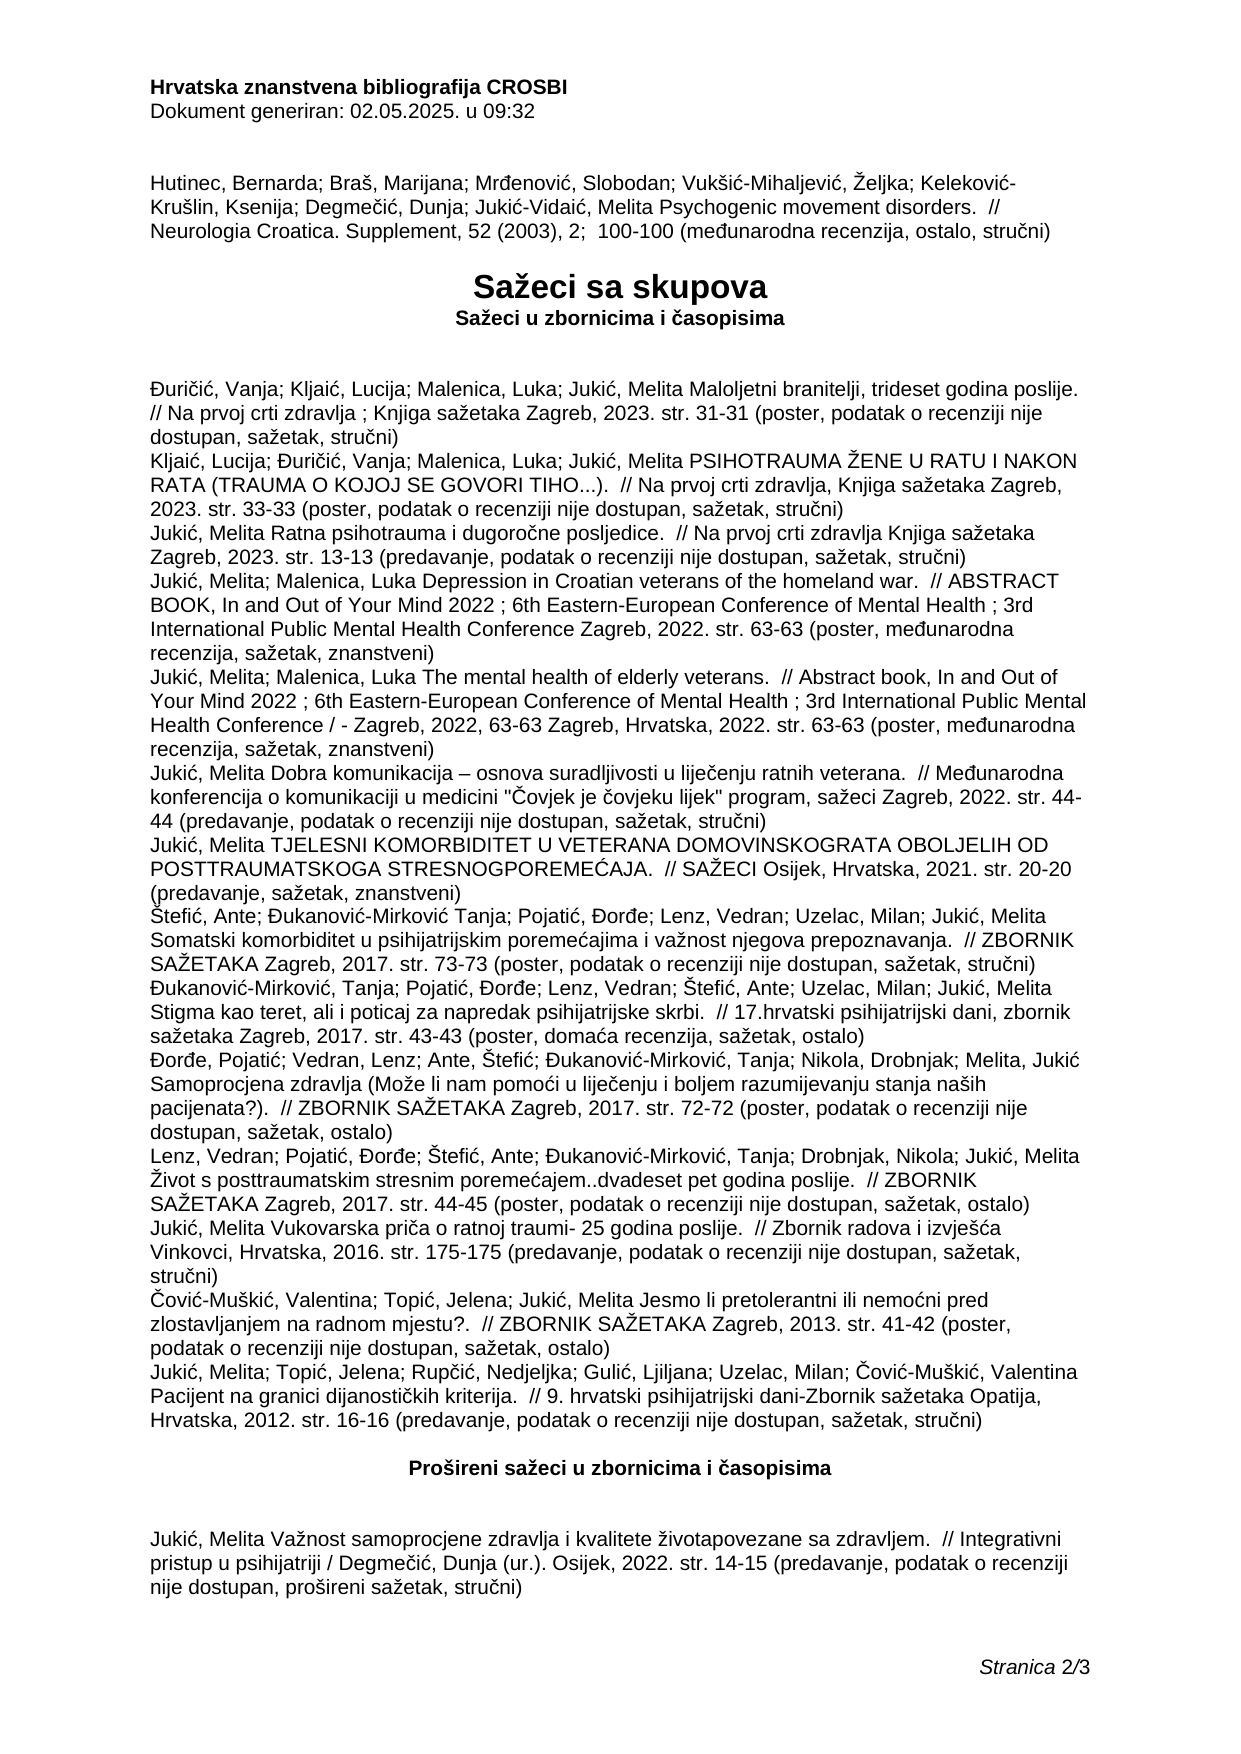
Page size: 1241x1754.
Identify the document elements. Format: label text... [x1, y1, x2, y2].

text Jukić, Melita [150, 761, 1090, 832]
text Hutinec, Bernarda; Braš, Marijana; Mrđenović, Slobodan; Vukšić-Mihaljević, Željka; Keleković- Krušlin, Ksenija; Degmečić, Dunja; Jukić-Vidaić, Melita [150, 171, 1090, 243]
text Đuričić, Vanja; Kljaić, Lucija; Malenica, Luka; Jukić, Melita [150, 377, 1090, 449]
text Jukić, Melita; Malenica, Luka [150, 665, 1090, 761]
text Čović-Muškić, Valentina; Topić, Jelena; Jukić, Melita [150, 1288, 1090, 1359]
text Jukić, Melita; Topić, Jelena; Rupčić, Nedjeljka; Gulić, Ljiljana; Uzelac, Milan; Čović-Muškić, Valentina [150, 1359, 1090, 1431]
text Štefić, Ante; Đukanović-Mirković Tanja; Pojatić, Đorđe; Lenz, Vedran; Uzelac, Milan; Jukić, Melita [150, 904, 1090, 976]
text Đukanović-Mirković, Tanja; Pojatić, Đorđe; Lenz, Vedran; Štefić, Ante; Uzelac, Milan; Jukić, Melita [150, 976, 1090, 1048]
text Jukić, Melita [150, 1527, 1090, 1599]
text Jukić, Melita [150, 521, 1090, 569]
text Jukić, Melita; Malenica, Luka [150, 569, 1090, 665]
subtitle Sažeci sa skupova [150, 267, 1090, 305]
subtitle Sažeci u zbornicima i časopisima [150, 305, 1090, 329]
text Đorđe, Pojatić; Vedran, Lenz; Ante, Štefić; Đukanović-Mirković, Tanja; Nikola, Drobnjak; Melita, Jukić [150, 1048, 1090, 1144]
text Lenz, Vedran; Pojatić, Đorđe; Štefić, Ante; Đukanović-Mirković, Tanja; Drobnjak, Nikola; Jukić, Melita [150, 1144, 1090, 1216]
text Jukić, Melita [150, 832, 1090, 904]
subtitle Prošireni sažeci u zbornicima i časopisima [150, 1455, 1090, 1479]
text Kljaić, Lucija; Đuričić, Vanja; Malenica, Luka; Jukić, Melita [150, 449, 1090, 521]
text Jukić, Melita [150, 1216, 1090, 1288]
